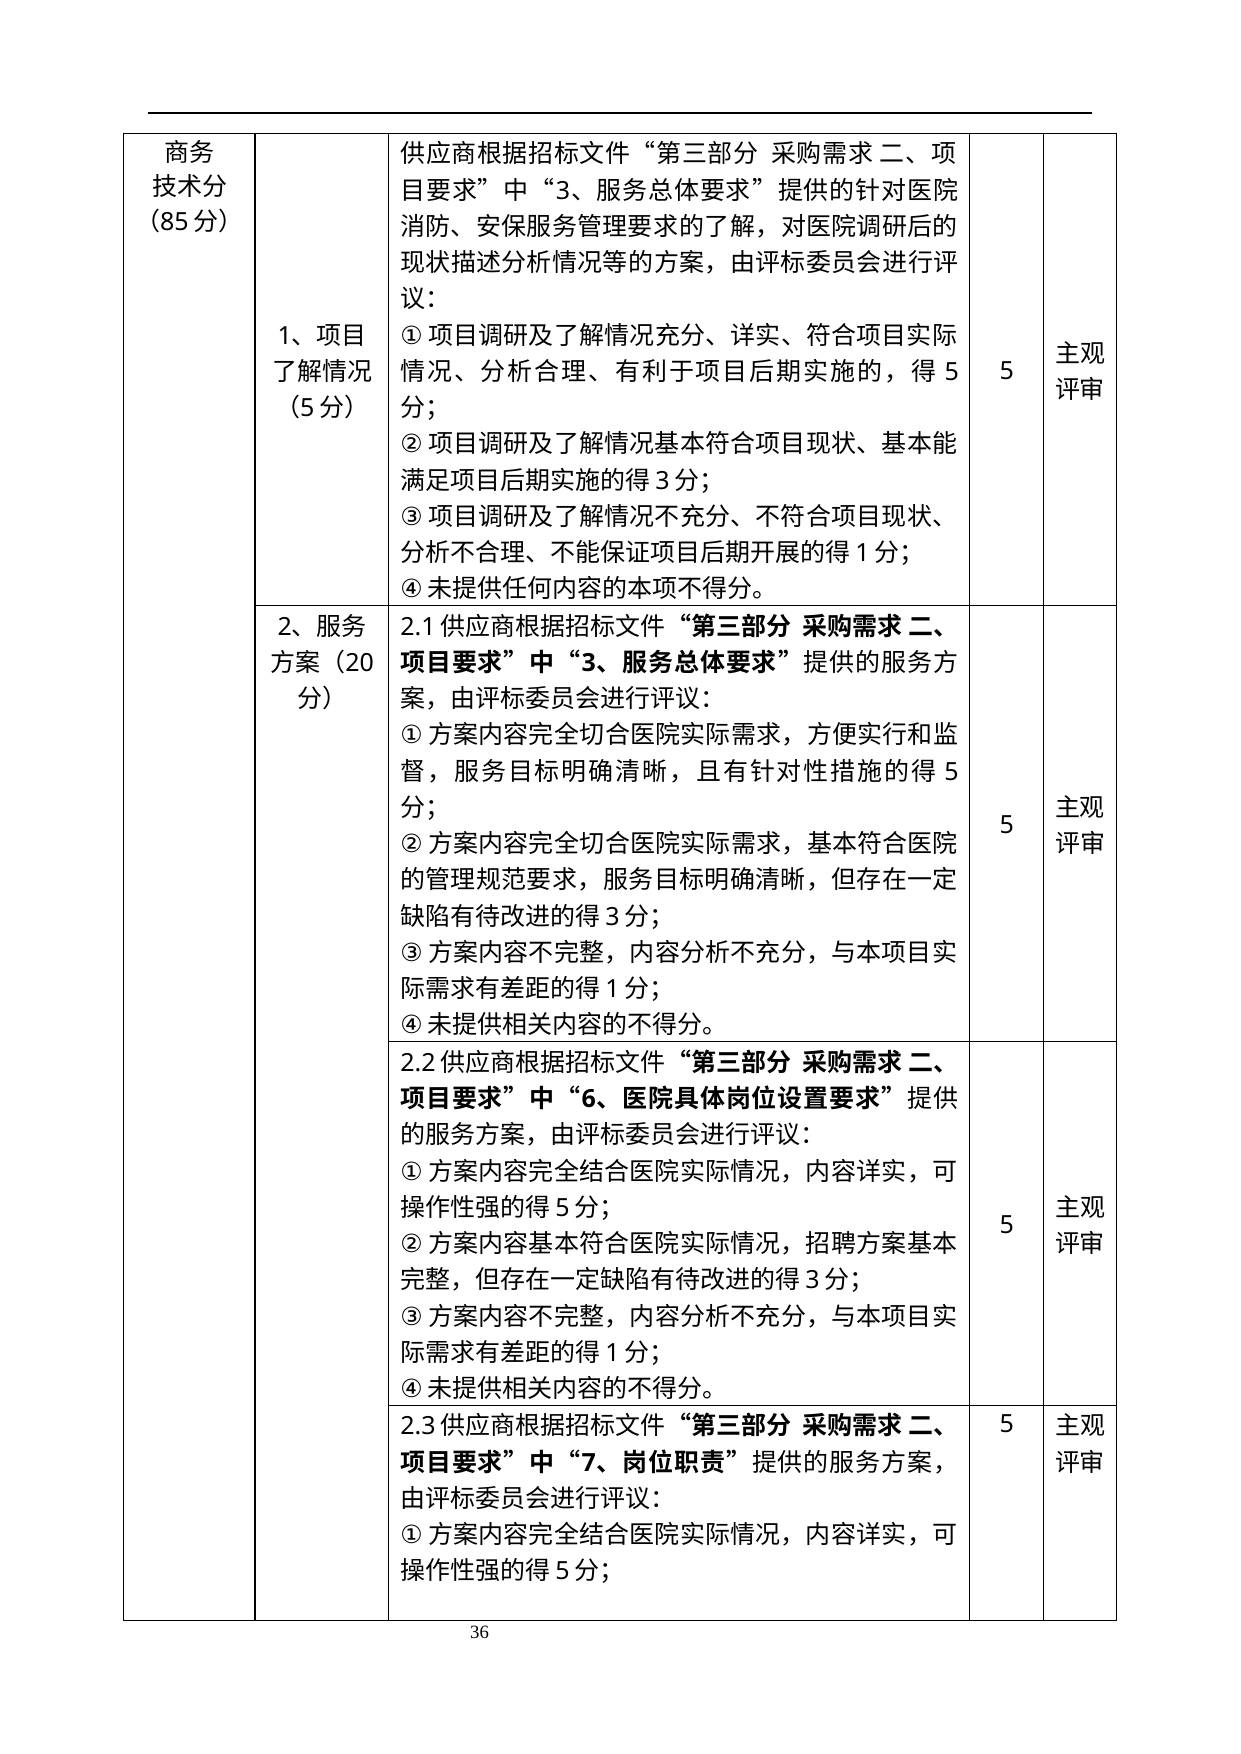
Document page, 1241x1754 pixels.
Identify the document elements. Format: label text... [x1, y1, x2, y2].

table_cell 主观评审 [1044, 1042, 1116, 1405]
table_cell 供应商根据招标文件“第三部分 采购需求 二、项目要求”中“3、服务总体要求”提供的针对医院消防、安保服务管理要求的了解，对医院调研后的现状描述分析情况等的方案，由评标委员会进行评议： ①项目调研及了解情况充分、详实、符合项目实际情况、分析合理、有利于项目后期实施的，得5分； ②项目调研及了解情况基本符合项目现状、基本能满足项目后期实施的得3分； ③项目调研及了解情况不充分、不符合项目现状、分析不合理、不能保证项目后期开展的得1分； ④未提供任何内容的本项不得分。 [389, 134, 969, 605]
table_cell 2.2供应商根据招标文件“第三部分 采购需求 二、项目要求”中“6、医院具体岗位设置要求”提供的服务方案，由评标委员会进行评议： ①方案内容完全结合医院实际情况，内容详实，可操作性强的得5分； ②方案内容基本符合医院实际情况，招聘方案基本完整，但存在一定缺陷有待改进的得3分； ③方案内容不完整，内容分析不充分，与本项目实际需求有差距的得1分； ④未提供相关内容的不得分。 [389, 1042, 969, 1405]
table_cell 2.1供应商根据招标文件“第三部分 采购需求 二、项目要求”中“3、服务总体要求”提供的服务方案，由评标委员会进行评议： ①方案内容完全切合医院实际需求，方便实行和监督，服务目标明确清晰，且有针对性措施的得5分； ②方案内容完全切合医院实际需求，基本符合医院的管理规范要求，服务目标明确清晰，但存在一定缺陷有待改进的得3分； ③方案内容不完整，内容分析不充分，与本项目实际需求有差距的得1分； ④未提供相关内容的不得分。 [389, 606, 969, 1041]
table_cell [389, 1406, 969, 1620]
table_cell 商务 技术分 （85分） [124, 134, 254, 1620]
table_cell 5 [970, 1406, 1043, 1620]
table_cell 主观评审 [1044, 1406, 1116, 1620]
table_cell 5 [970, 606, 1043, 1041]
table_cell 5 [970, 1042, 1043, 1405]
table_cell 5 [970, 134, 1043, 605]
table_cell 主观评审 [1044, 134, 1116, 605]
table_cell 1、项目了解情况（5分） [256, 134, 388, 605]
table_cell 主观评审 [1044, 606, 1116, 1041]
table_cell 2、服务方案（20分） [256, 606, 388, 1620]
